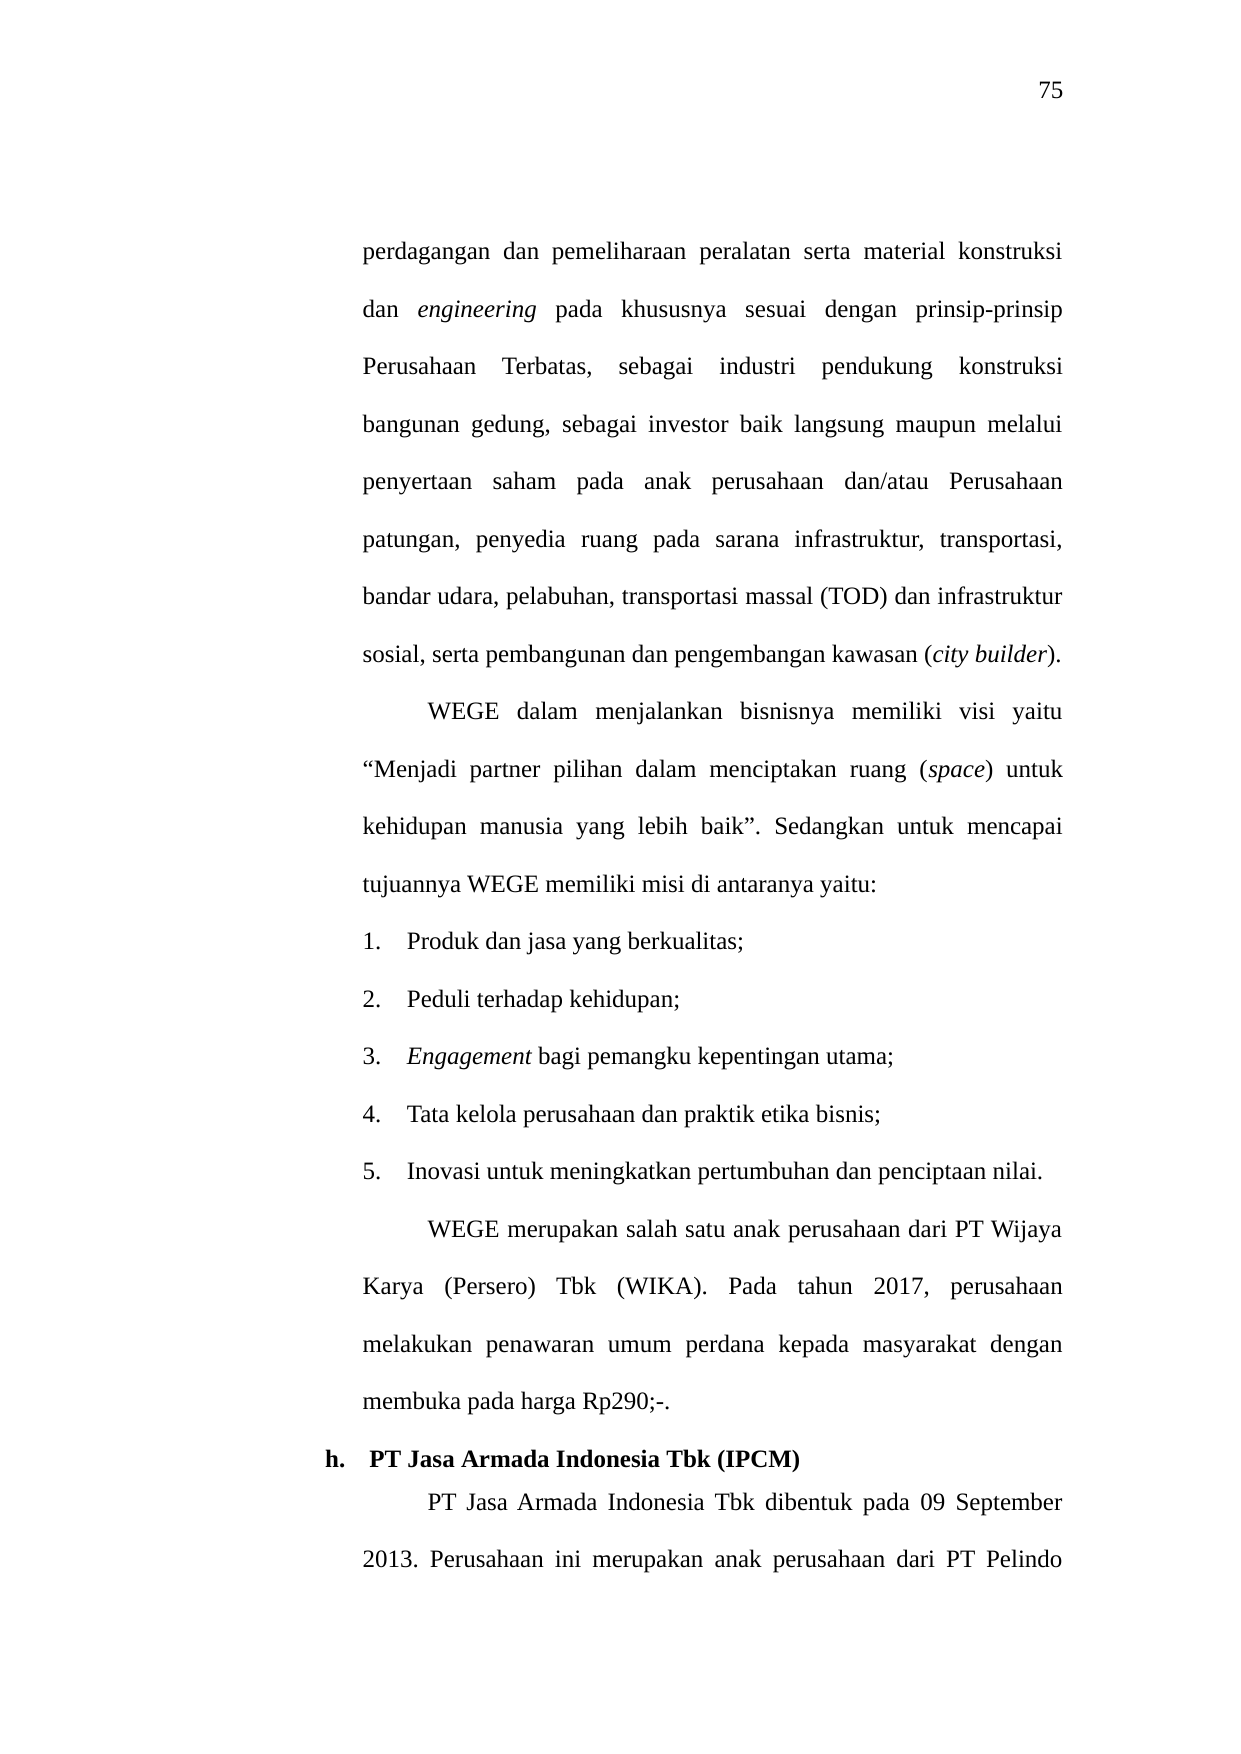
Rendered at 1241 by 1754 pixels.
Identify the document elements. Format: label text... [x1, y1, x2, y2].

list PT Jasa Armada Indonesia Tbk (IPCM) [325, 1444, 1063, 1472]
text WEGE merupakan salah satu anak perusahaan dari PT Wijaya Karya (Persero) Tbk (WIKA). Pada tahun 2017, perusahaan melakukan penawaran umum perdana kepada masyarakat dengan membuka pada harga Rp290;-. [362, 1214, 1063, 1415]
list Engagement bagi pemangku kepentingan utama; [362, 1041, 1063, 1070]
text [362, 1487, 1063, 1573]
list Peduli terhadap kehidupan; [362, 984, 1063, 1012]
list Tata kelola perusahaan dan praktik etika bisnis; [362, 1099, 1063, 1127]
text WEGE dalam menjalankan bisnisnya memiliki visi yaitu “Menjadi partner pilihan dalam menciptakan ruang (space) untuk kehidupan manusia yang lebih baik”. Sedangkan untuk mencapai tujuannya WEGE memiliki misi di antaranya yaitu: [362, 696, 1063, 897]
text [362, 236, 1063, 667]
list Produk dan jasa yang berkualitas; [362, 926, 1063, 955]
list Inovasi untuk meningkatkan pertumbuhan dan penciptaan nilai. [362, 1156, 1063, 1185]
